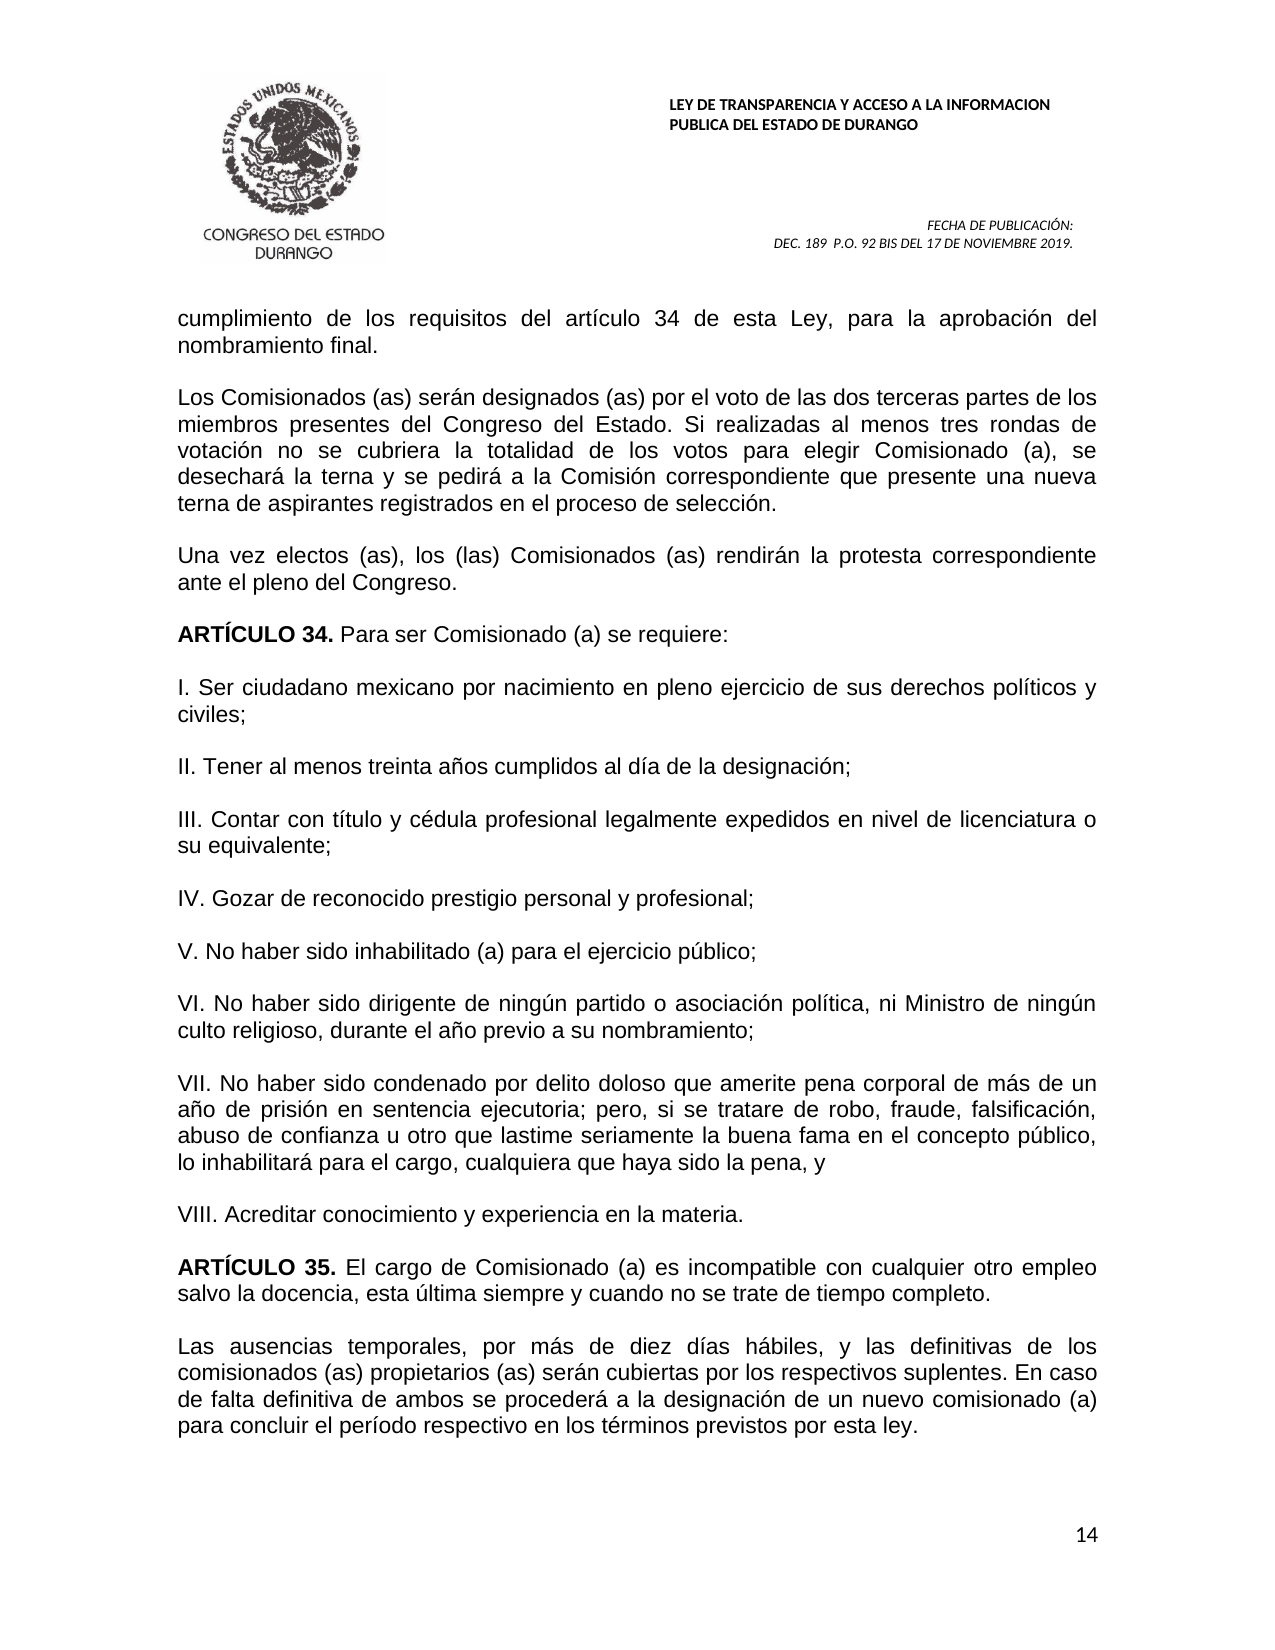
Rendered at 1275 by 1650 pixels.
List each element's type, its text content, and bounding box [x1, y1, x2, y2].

text Las ausencias temporales, por más de diez días hábiles, y las definitivas de los comisionados (as) propietarios (as) serán cubiertas por los respectivos suplentes. En caso de falta definitiva de ambos se procederá a la designación de un nuevo comisionado (a) para concluir el período respectivo en los términos previstos por esta ley. [177, 1333, 1098, 1438]
list I. Ser ciudadano mexicano por nacimiento en pleno ejercicio de sus derechos políticos y civiles; [177, 674, 1098, 727]
list V. No haber sido inhabilitado (a) para el ejercicio público; [177, 938, 1098, 964]
list VII. No haber sido condenado por delito doloso que amerite pena corporal de más de un año de prisión en sentencia ejecutoria; pero, si se tratare de robo, fraude, falsificación, abuso de confianza u otro que lastime seriamente la buena fama en el concepto público, lo inhabilitará para el cargo, cualquiera que haya sido la pena, y [177, 1069, 1098, 1175]
list III. Contar con título y cédula profesional legalmente expedidos en nivel de licenciatura o su equivalente; [177, 806, 1098, 859]
list II. Tener al menos treinta años cumplidos al día de la designación; [177, 753, 1098, 779]
text Una vez electos (as), los (las) Comisionados (as) rendirán la protesta correspondiente ante el pleno del Congreso. [177, 542, 1098, 595]
list IV. Gozar de reconocido prestigio personal y profesional; [177, 885, 1098, 911]
text ARTÍCULO 34. Para ser Comisionado (a) se requiere: [177, 621, 1098, 648]
list VI. No haber sido dirigente de ningún partido o asociación política, ni Ministro de ningún culto religioso, durante el año previo a su nombramiento; [177, 990, 1098, 1043]
list VIII. Acreditar conocimiento y experiencia en la materia. [177, 1201, 1098, 1228]
text Los Comisionados (as) serán designados (as) por el voto de las dos terceras partes de los miembros presentes del Congreso del Estado. Si realizadas al menos tres rondas de votación no se cubriera la totalidad de los votos para elegir Comisionado (a), se desechará la terna y se pedirá a la Comisión correspondiente que presente una nueva terna de aspirantes registrados en el proceso de selección. [177, 384, 1098, 516]
text ARTÍCULO 35. El cargo de Comisionado (a) es incompatible con cualquier otro empleo salvo la docencia, esta última siempre y cuando no se trate de tiempo completo. [177, 1254, 1098, 1307]
picture [199, 73, 386, 265]
